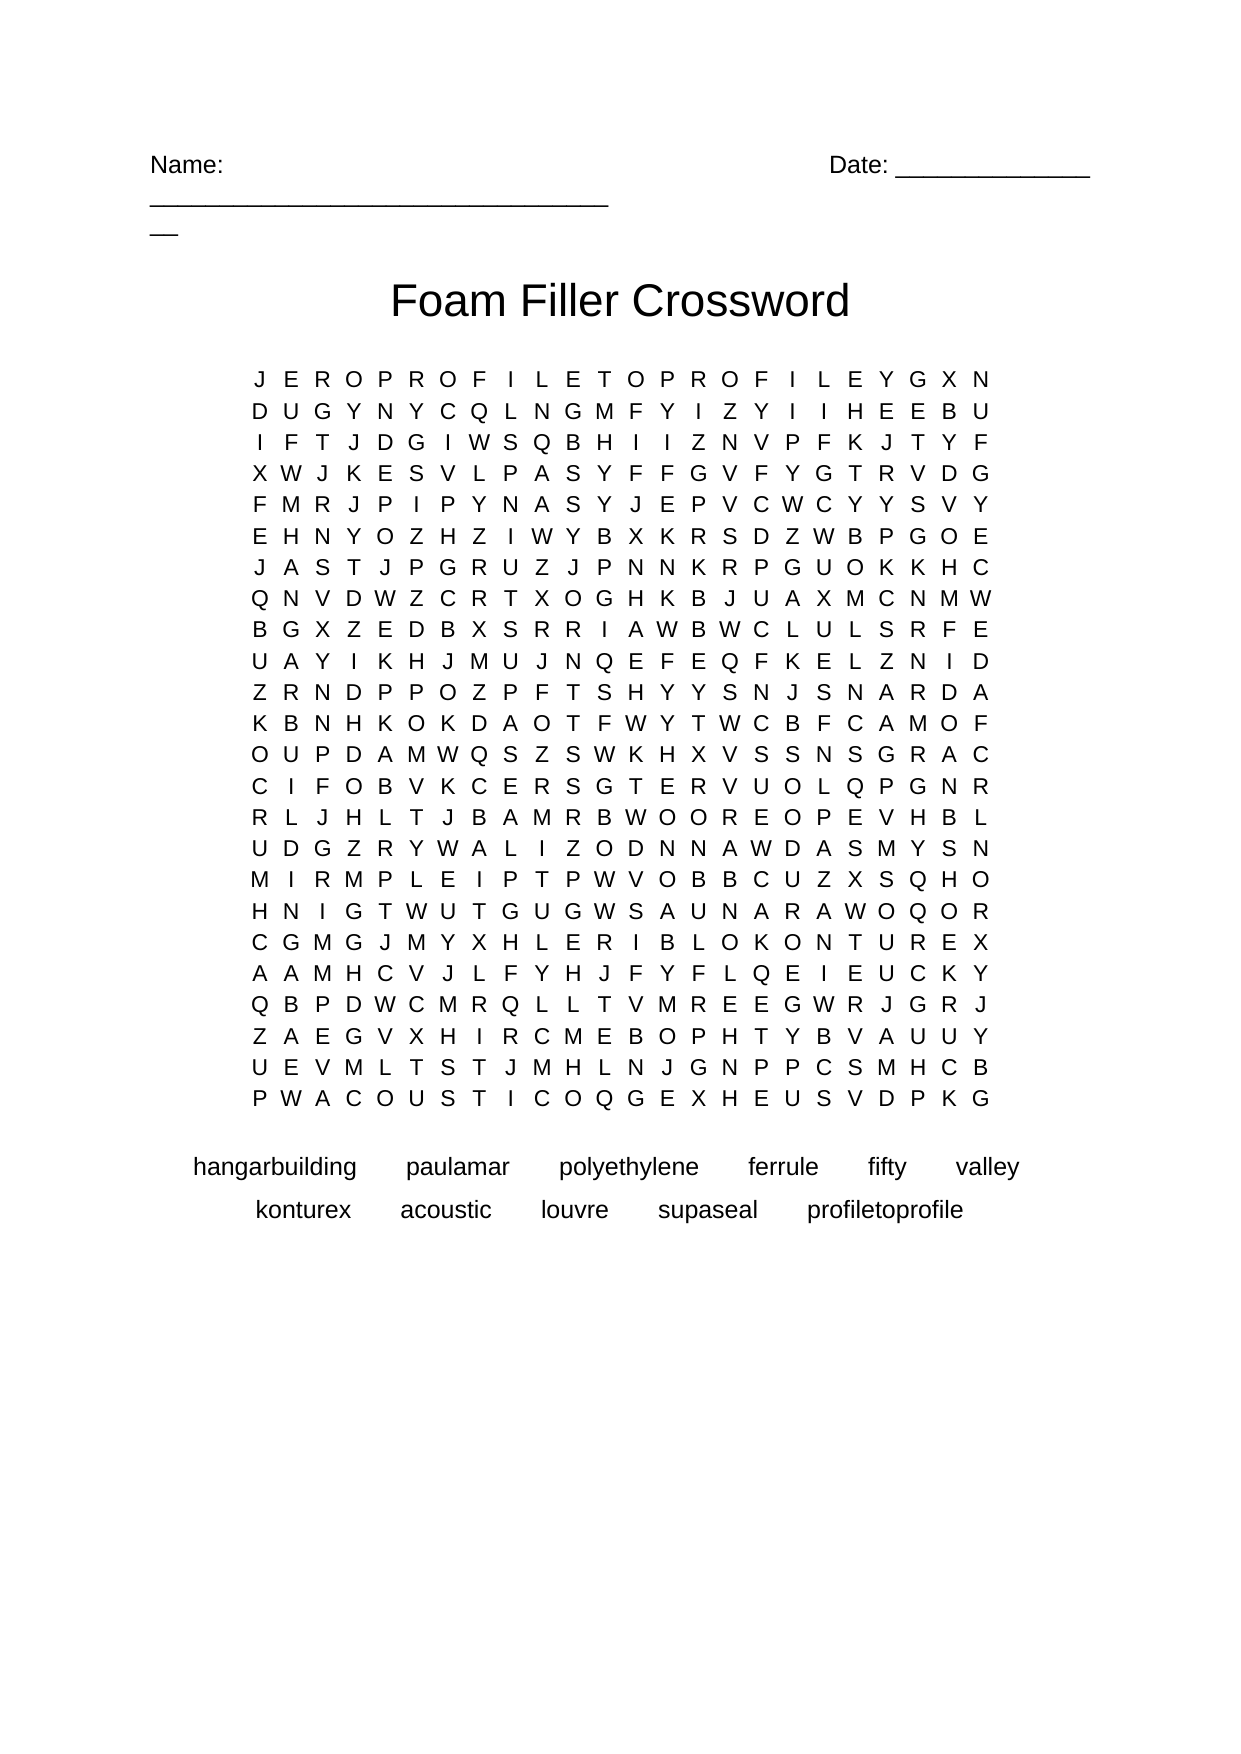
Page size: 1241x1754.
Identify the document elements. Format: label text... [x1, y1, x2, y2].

table_cell Y [745, 395, 777, 426]
table_header I [777, 364, 808, 395]
table_cell W [432, 739, 463, 770]
table_cell E [495, 770, 526, 801]
table_cell R [307, 489, 338, 520]
table_cell G [620, 1083, 651, 1114]
table_cell D [338, 676, 369, 708]
table_cell F [307, 770, 338, 801]
table_cell U [777, 864, 808, 895]
table_cell D [275, 833, 307, 864]
table_cell R [965, 895, 996, 926]
table_cell D [934, 676, 965, 708]
table_cell T [464, 895, 495, 926]
table_cell C [745, 614, 777, 645]
table_cell B [369, 770, 401, 801]
table_cell C [745, 708, 777, 739]
table_cell G [589, 770, 620, 801]
table_cell Z [338, 614, 369, 645]
table_header E [840, 364, 871, 395]
table_cell K [369, 645, 401, 676]
table_header F [464, 364, 495, 395]
table_cell P [589, 551, 620, 583]
table_cell F [620, 958, 651, 989]
table_header R [683, 364, 714, 395]
table_cell B [275, 989, 307, 1020]
table_cell R [871, 458, 902, 489]
table_cell L [369, 1051, 401, 1083]
table_cell R [526, 770, 557, 801]
table_cell N [934, 770, 965, 801]
table_cell V [432, 458, 463, 489]
table_cell B [432, 614, 463, 645]
table_cell E [965, 614, 996, 645]
table_header Date: ______________ [620, 150, 1090, 274]
table_cell W [620, 708, 651, 739]
table_cell M [275, 489, 307, 520]
table_cell R [307, 864, 338, 895]
table_cell N [808, 926, 839, 958]
table_cell F [745, 645, 777, 676]
table_cell J [714, 583, 745, 614]
table_cell S [777, 739, 808, 770]
table_cell O [714, 926, 745, 958]
table_cell H [651, 739, 683, 770]
table_cell I [777, 395, 808, 426]
table_cell B [589, 520, 620, 551]
table_cell O [369, 520, 401, 551]
table_cell U [401, 1083, 432, 1114]
table_cell A [808, 833, 839, 864]
table_cell S [495, 739, 526, 770]
table_cell H [714, 1083, 745, 1114]
table_cell T [840, 458, 871, 489]
table_cell Y [432, 926, 463, 958]
table_cell J [307, 458, 338, 489]
table_cell A [871, 676, 902, 708]
table_cell L [777, 614, 808, 645]
table_cell M [840, 583, 871, 614]
table_cell Y [589, 489, 620, 520]
table_cell J [432, 801, 463, 833]
table_cell W [651, 614, 683, 645]
table_cell U [808, 614, 839, 645]
table_cell C [526, 1083, 557, 1114]
table_cell H [840, 395, 871, 426]
table_cell D [464, 708, 495, 739]
table_cell R [683, 770, 714, 801]
table_cell O [338, 770, 369, 801]
table_header F [745, 364, 777, 395]
table_cell F [808, 426, 839, 458]
table_cell O [934, 708, 965, 739]
table_cell U [526, 895, 557, 926]
table_cell E [745, 989, 777, 1020]
table_cell Z [526, 551, 557, 583]
table_cell C [745, 864, 777, 895]
table_cell K [338, 458, 369, 489]
table_header O [620, 364, 651, 395]
table_header O [432, 364, 463, 395]
table_cell W [369, 989, 401, 1020]
table_header E [275, 364, 307, 395]
table_cell A [275, 551, 307, 583]
table_cell J [244, 551, 275, 583]
table_cell E [871, 395, 902, 426]
table_cell T [401, 1051, 432, 1083]
table_cell R [777, 895, 808, 926]
table_cell M [307, 958, 338, 989]
table_cell L [808, 770, 839, 801]
table_cell F [526, 676, 557, 708]
table_cell C [338, 1083, 369, 1114]
table_cell P [495, 676, 526, 708]
table_cell P [401, 676, 432, 708]
table_cell I [432, 426, 463, 458]
table_cell K [651, 520, 683, 551]
table_cell I [589, 614, 620, 645]
table_header Name: ___________________________________ [150, 150, 620, 274]
table_header J [244, 364, 275, 395]
table_cell I [401, 489, 432, 520]
table_cell V [934, 489, 965, 520]
table_cell A [275, 1020, 307, 1051]
table_header L [808, 364, 839, 395]
table_cell Q [902, 895, 933, 926]
table_cell W [526, 520, 557, 551]
table_cell A [620, 614, 651, 645]
table_cell R [558, 614, 589, 645]
table_cell I [651, 426, 683, 458]
table_header L [526, 364, 557, 395]
table_cell P [745, 551, 777, 583]
table_cell H [902, 801, 933, 833]
table_cell C [369, 958, 401, 989]
table_cell C [934, 1051, 965, 1083]
table_cell M [338, 1051, 369, 1083]
table_cell Z [777, 520, 808, 551]
table_cell L [840, 614, 871, 645]
table_cell C [808, 1051, 839, 1083]
table_cell A [495, 708, 526, 739]
table_cell M [401, 739, 432, 770]
table_cell C [902, 958, 933, 989]
table_cell U [244, 645, 275, 676]
table_cell C [464, 770, 495, 801]
table_cell P [808, 801, 839, 833]
table_cell L [495, 833, 526, 864]
table_header E [558, 364, 589, 395]
table_cell S [307, 551, 338, 583]
table_cell E [244, 520, 275, 551]
table_cell J [432, 645, 463, 676]
table_cell M [307, 926, 338, 958]
table_cell L [464, 458, 495, 489]
table_cell K [840, 426, 871, 458]
table_cell Y [683, 676, 714, 708]
table_cell T [840, 926, 871, 958]
table_header R [401, 364, 432, 395]
table_cell T [338, 551, 369, 583]
table_cell V [840, 1083, 871, 1114]
table_cell F [651, 645, 683, 676]
table_cell R [902, 614, 933, 645]
table_cell O [526, 708, 557, 739]
table_header P [369, 364, 401, 395]
table_cell Y [651, 708, 683, 739]
table_cell O [651, 1020, 683, 1051]
table_cell G [902, 770, 933, 801]
table_cell B [589, 801, 620, 833]
table_cell Z [244, 676, 275, 708]
table_cell B [244, 614, 275, 645]
table_cell I [934, 645, 965, 676]
table_cell D [369, 426, 401, 458]
table_cell V [902, 458, 933, 489]
table_cell G [808, 458, 839, 489]
table_cell S [432, 1051, 463, 1083]
table_cell Z [714, 395, 745, 426]
table_cell H [275, 520, 307, 551]
table_cell P [244, 1083, 275, 1114]
table_cell G [338, 1020, 369, 1051]
table_cell X [526, 583, 557, 614]
table_cell S [558, 489, 589, 520]
table_cell R [464, 551, 495, 583]
table_cell A [871, 1020, 902, 1051]
table_cell P [307, 989, 338, 1020]
table_cell Y [934, 426, 965, 458]
table_cell R [902, 676, 933, 708]
table_cell W [464, 426, 495, 458]
table_cell M [589, 395, 620, 426]
table_cell J [777, 676, 808, 708]
table_cell Z [871, 645, 902, 676]
table_cell N [840, 676, 871, 708]
table_cell H [620, 676, 651, 708]
table_cell P [307, 739, 338, 770]
table_cell W [589, 895, 620, 926]
table_header Y [871, 364, 902, 395]
table_cell Z [244, 1020, 275, 1051]
table_cell S [808, 676, 839, 708]
table_cell U [244, 833, 275, 864]
table_cell U [902, 1020, 933, 1051]
table_cell U [495, 645, 526, 676]
table_cell F [683, 958, 714, 989]
table_cell E [589, 1020, 620, 1051]
table_cell Y [651, 676, 683, 708]
table_cell S [840, 1051, 871, 1083]
table_cell H [432, 520, 463, 551]
table_cell Z [401, 520, 432, 551]
table_cell V [714, 739, 745, 770]
table_cell O [369, 1083, 401, 1114]
table_cell S [401, 458, 432, 489]
table_cell I [620, 926, 651, 958]
table_cell L [558, 989, 589, 1020]
table_cell E [745, 1083, 777, 1114]
table_cell Q [464, 395, 495, 426]
table_cell N [275, 583, 307, 614]
table_cell K [934, 958, 965, 989]
table_cell S [495, 614, 526, 645]
table_cell B [934, 801, 965, 833]
table_cell B [777, 708, 808, 739]
table_cell E [808, 645, 839, 676]
table_cell U [871, 926, 902, 958]
table_cell J [338, 426, 369, 458]
table_cell Y [589, 458, 620, 489]
table_cell N [526, 395, 557, 426]
table_cell V [307, 1051, 338, 1083]
table_cell P [871, 770, 902, 801]
table_cell F [745, 458, 777, 489]
table_cell N [651, 551, 683, 583]
table_cell E [902, 395, 933, 426]
table_cell T [558, 676, 589, 708]
table_cell B [651, 926, 683, 958]
table_cell S [558, 458, 589, 489]
table_cell E [651, 1083, 683, 1114]
table_cell R [495, 1020, 526, 1051]
title Foam Filler Crossword [150, 274, 1090, 326]
table_cell P [432, 489, 463, 520]
table_cell J [432, 958, 463, 989]
table_cell J [871, 989, 902, 1020]
table_cell R [244, 801, 275, 833]
table_cell Y [464, 489, 495, 520]
table_cell F [589, 708, 620, 739]
table_cell S [558, 770, 589, 801]
table_cell W [432, 833, 463, 864]
table_cell W [620, 801, 651, 833]
table_header P [651, 364, 683, 395]
table_cell V [401, 958, 432, 989]
table_cell B [965, 1051, 996, 1083]
table_cell P [369, 489, 401, 520]
table_cell O [840, 551, 871, 583]
table_cell I [338, 645, 369, 676]
table_cell Y [902, 833, 933, 864]
table_cell R [558, 801, 589, 833]
table_cell R [965, 770, 996, 801]
table_cell K [651, 583, 683, 614]
table_cell V [745, 426, 777, 458]
table_cell R [526, 614, 557, 645]
table_cell F [620, 395, 651, 426]
table_cell F [651, 458, 683, 489]
table_cell T [745, 1020, 777, 1051]
table_cell N [902, 583, 933, 614]
table_cell W [401, 895, 432, 926]
table_cell R [589, 926, 620, 958]
table_cell U [275, 395, 307, 426]
table_header R [307, 364, 338, 395]
table_cell T [526, 864, 557, 895]
table_cell S [871, 614, 902, 645]
table_cell R [464, 989, 495, 1020]
table_header O [338, 364, 369, 395]
table_cell Y [777, 1020, 808, 1051]
table_cell C [432, 395, 463, 426]
table_cell G [401, 426, 432, 458]
table_cell E [558, 926, 589, 958]
table_cell J [651, 1051, 683, 1083]
table_cell V [714, 458, 745, 489]
table_cell Z [401, 583, 432, 614]
table_cell I [244, 426, 275, 458]
table_cell W [369, 583, 401, 614]
table_cell B [934, 395, 965, 426]
table_cell A [651, 895, 683, 926]
table_cell G [558, 395, 589, 426]
table_cell I [620, 426, 651, 458]
table_cell F [934, 614, 965, 645]
table_cell D [338, 989, 369, 1020]
table_cell L [965, 801, 996, 833]
table_cell C [840, 708, 871, 739]
table_cell T [464, 1051, 495, 1083]
table_cell X [464, 614, 495, 645]
table_cell O [651, 864, 683, 895]
table_cell L [683, 926, 714, 958]
table_cell D [401, 614, 432, 645]
table_cell H [401, 645, 432, 676]
table_cell B [275, 708, 307, 739]
table_cell X [840, 864, 871, 895]
table_cell A [965, 676, 996, 708]
table_cell F [965, 426, 996, 458]
table_cell A [495, 801, 526, 833]
table_cell K [745, 926, 777, 958]
table_cell O [244, 739, 275, 770]
table_cell G [902, 989, 933, 1020]
table_cell Q [589, 1083, 620, 1114]
table_cell O [934, 895, 965, 926]
table_cell S [620, 895, 651, 926]
table_cell R [902, 739, 933, 770]
table_cell D [244, 395, 275, 426]
table_cell B [683, 583, 714, 614]
table_cell Y [558, 520, 589, 551]
table_cell X [683, 1083, 714, 1114]
table_cell X [620, 520, 651, 551]
table_cell O [558, 583, 589, 614]
table_cell O [683, 801, 714, 833]
table_cell U [432, 895, 463, 926]
table_cell I [275, 864, 307, 895]
table_cell F [620, 458, 651, 489]
table_cell Y [965, 1020, 996, 1051]
table_cell C [432, 583, 463, 614]
table_cell E [432, 864, 463, 895]
table_cell R [464, 583, 495, 614]
table_cell W [714, 708, 745, 739]
table_cell U [934, 1020, 965, 1051]
table_cell E [651, 489, 683, 520]
table_cell J [369, 926, 401, 958]
table_cell O [934, 520, 965, 551]
table_cell P [777, 1051, 808, 1083]
table_cell P [902, 1083, 933, 1114]
table_cell O [651, 801, 683, 833]
table_cell Q [464, 739, 495, 770]
table_cell J [307, 801, 338, 833]
table_cell Q [840, 770, 871, 801]
table_cell B [714, 864, 745, 895]
table_cell C [871, 583, 902, 614]
table_cell G [275, 614, 307, 645]
table_cell H [620, 583, 651, 614]
table_cell C [965, 551, 996, 583]
table_cell U [495, 551, 526, 583]
table_cell B [683, 864, 714, 895]
table_cell L [840, 645, 871, 676]
table_cell W [275, 458, 307, 489]
table_cell Y [965, 489, 996, 520]
text hangarbuilding paulamar polyethylene ferrule fifty valley konturex acoustic louvre supaseal profiletoprofile [150, 1151, 1090, 1223]
table_cell L [401, 864, 432, 895]
table_cell I [808, 395, 839, 426]
table_cell G [495, 895, 526, 926]
table_cell Q [495, 989, 526, 1020]
table_cell G [275, 926, 307, 958]
table_cell H [244, 895, 275, 926]
table_cell L [526, 926, 557, 958]
table_cell R [275, 676, 307, 708]
table_cell W [840, 895, 871, 926]
table_cell S [840, 833, 871, 864]
table_cell B [464, 801, 495, 833]
table_cell D [338, 583, 369, 614]
table_cell G [683, 1051, 714, 1083]
table_cell Q [526, 426, 557, 458]
table_cell V [401, 770, 432, 801]
table_cell J [338, 489, 369, 520]
table_cell N [275, 895, 307, 926]
table_cell P [401, 551, 432, 583]
table_cell K [683, 551, 714, 583]
table_cell O [777, 926, 808, 958]
table_cell V [871, 801, 902, 833]
table_cell K [244, 708, 275, 739]
table_cell P [871, 520, 902, 551]
table_cell T [620, 770, 651, 801]
table_cell R [934, 989, 965, 1020]
table_cell L [369, 801, 401, 833]
table_cell N [965, 833, 996, 864]
table_cell Y [307, 645, 338, 676]
table_cell T [401, 801, 432, 833]
table_cell A [369, 739, 401, 770]
table_cell A [275, 645, 307, 676]
table_cell K [432, 770, 463, 801]
table_cell K [902, 551, 933, 583]
table_cell N [620, 1051, 651, 1083]
table_cell M [338, 864, 369, 895]
table_cell R [683, 520, 714, 551]
table_cell L [589, 1051, 620, 1083]
table_cell D [965, 645, 996, 676]
table_cell B [683, 614, 714, 645]
table_cell M [934, 583, 965, 614]
table_cell E [620, 645, 651, 676]
table_cell U [683, 895, 714, 926]
table_cell Y [338, 520, 369, 551]
table_cell S [558, 739, 589, 770]
table_cell N [307, 520, 338, 551]
table_cell Z [526, 739, 557, 770]
table_cell O [777, 770, 808, 801]
table_cell V [840, 1020, 871, 1051]
table_cell S [714, 676, 745, 708]
table_cell H [338, 708, 369, 739]
table_cell R [840, 989, 871, 1020]
table_cell M [432, 989, 463, 1020]
table_cell Q [589, 645, 620, 676]
table_cell O [965, 864, 996, 895]
table_cell J [589, 958, 620, 989]
table_cell A [464, 833, 495, 864]
table_cell S [432, 1083, 463, 1114]
table_cell N [307, 676, 338, 708]
table_cell I [307, 895, 338, 926]
table_cell A [714, 833, 745, 864]
table_cell A [526, 489, 557, 520]
table_cell K [934, 1083, 965, 1114]
table_cell W [808, 989, 839, 1020]
table_cell Y [840, 489, 871, 520]
table_cell S [902, 489, 933, 520]
table_cell O [432, 676, 463, 708]
table_cell H [338, 801, 369, 833]
table_cell M [902, 708, 933, 739]
table_cell Y [526, 958, 557, 989]
table_cell H [432, 1020, 463, 1051]
table_cell S [745, 739, 777, 770]
table_cell Y [401, 833, 432, 864]
table_cell A [244, 958, 275, 989]
table_cell N [369, 395, 401, 426]
table_cell K [871, 551, 902, 583]
table_cell J [965, 989, 996, 1020]
table_cell Y [965, 958, 996, 989]
table_cell L [275, 801, 307, 833]
table_cell P [777, 426, 808, 458]
table_cell Z [338, 833, 369, 864]
table_cell N [495, 489, 526, 520]
table_cell P [683, 1020, 714, 1051]
table_cell A [745, 895, 777, 926]
table_cell G [965, 458, 996, 489]
table_cell O [401, 708, 432, 739]
table_cell X [683, 739, 714, 770]
table_cell N [902, 645, 933, 676]
table_cell N [620, 551, 651, 583]
table_cell T [558, 708, 589, 739]
table_cell Q [244, 989, 275, 1020]
table_cell V [620, 989, 651, 1020]
table_cell G [338, 926, 369, 958]
table_cell S [495, 426, 526, 458]
table_cell P [495, 458, 526, 489]
table_cell W [589, 864, 620, 895]
table_cell D [338, 739, 369, 770]
table_cell P [683, 489, 714, 520]
table_cell Q [902, 864, 933, 895]
table_cell G [777, 551, 808, 583]
table_cell F [275, 426, 307, 458]
table_cell W [589, 739, 620, 770]
table_cell D [934, 458, 965, 489]
table_cell V [620, 864, 651, 895]
table_cell D [745, 520, 777, 551]
table_cell L [464, 958, 495, 989]
table_cell V [714, 770, 745, 801]
table_header T [589, 364, 620, 395]
table_cell B [558, 426, 589, 458]
table_cell M [651, 989, 683, 1020]
table_cell S [934, 833, 965, 864]
table_cell M [558, 1020, 589, 1051]
table_cell Y [871, 489, 902, 520]
table_cell T [369, 895, 401, 926]
table_cell E [965, 520, 996, 551]
table_cell K [432, 708, 463, 739]
table_cell S [589, 676, 620, 708]
table_cell G [902, 520, 933, 551]
table_cell P [369, 676, 401, 708]
table_cell T [495, 583, 526, 614]
table_cell N [714, 895, 745, 926]
table_cell G [307, 395, 338, 426]
table_cell N [307, 708, 338, 739]
table_cell U [808, 551, 839, 583]
table_cell P [369, 864, 401, 895]
table_cell B [840, 520, 871, 551]
table_cell L [526, 989, 557, 1020]
table_cell E [714, 989, 745, 1020]
table_cell M [871, 1051, 902, 1083]
table_cell W [275, 1083, 307, 1114]
table_cell V [369, 1020, 401, 1051]
table_header I [495, 364, 526, 395]
table_header O [714, 364, 745, 395]
table_cell X [965, 926, 996, 958]
table_cell C [526, 1020, 557, 1051]
table_cell X [808, 583, 839, 614]
table_cell C [244, 926, 275, 958]
table_cell T [464, 1083, 495, 1114]
table_cell B [620, 1020, 651, 1051]
table_cell F [808, 708, 839, 739]
table_cell A [934, 739, 965, 770]
table_cell H [714, 1020, 745, 1051]
table_cell Z [464, 676, 495, 708]
table_cell T [683, 708, 714, 739]
table_cell H [495, 926, 526, 958]
table_cell E [651, 770, 683, 801]
table_cell N [808, 739, 839, 770]
table_cell C [401, 989, 432, 1020]
table_cell X [401, 1020, 432, 1051]
table_cell F [495, 958, 526, 989]
table_cell M [401, 926, 432, 958]
table_cell Y [777, 458, 808, 489]
table_cell M [244, 864, 275, 895]
table_cell Y [338, 395, 369, 426]
table_cell T [902, 426, 933, 458]
table_cell X [244, 458, 275, 489]
table_cell X [307, 614, 338, 645]
table_cell J [526, 645, 557, 676]
table_cell M [464, 645, 495, 676]
table_cell Y [651, 395, 683, 426]
table_cell S [871, 864, 902, 895]
table_header N [965, 364, 996, 395]
table_cell Y [401, 395, 432, 426]
table_cell I [495, 1083, 526, 1114]
table_cell O [558, 1083, 589, 1114]
table_cell E [369, 614, 401, 645]
table_cell U [244, 1051, 275, 1083]
table_cell A [307, 1083, 338, 1114]
table_cell L [714, 958, 745, 989]
table_cell Z [683, 426, 714, 458]
table_cell I [495, 520, 526, 551]
table_cell J [620, 489, 651, 520]
table_cell E [307, 1020, 338, 1051]
table_cell O [589, 833, 620, 864]
table_cell S [714, 520, 745, 551]
table_cell N [651, 833, 683, 864]
table_cell H [338, 958, 369, 989]
table_cell G [589, 583, 620, 614]
table_cell E [840, 801, 871, 833]
table_cell R [714, 551, 745, 583]
table_cell G [683, 458, 714, 489]
table_cell H [902, 1051, 933, 1083]
table_cell E [777, 958, 808, 989]
table_cell E [934, 926, 965, 958]
table_cell R [902, 926, 933, 958]
table_cell B [808, 1020, 839, 1051]
table_cell Q [745, 958, 777, 989]
table_cell M [871, 833, 902, 864]
table_cell C [808, 489, 839, 520]
table_cell F [244, 489, 275, 520]
table_cell T [307, 426, 338, 458]
table_cell P [745, 1051, 777, 1083]
table_cell V [714, 489, 745, 520]
table_cell G [777, 989, 808, 1020]
table_cell D [777, 833, 808, 864]
table_cell A [871, 708, 902, 739]
table_header G [902, 364, 933, 395]
table_cell S [808, 1083, 839, 1114]
table_cell N [558, 645, 589, 676]
table_cell D [871, 1083, 902, 1114]
table_cell N [714, 1051, 745, 1083]
table_cell H [934, 551, 965, 583]
table_cell R [714, 801, 745, 833]
table_cell N [683, 833, 714, 864]
table_cell U [777, 1083, 808, 1114]
table_cell Q [714, 645, 745, 676]
table_cell J [369, 551, 401, 583]
table_cell W [714, 614, 745, 645]
table_cell W [965, 583, 996, 614]
table_cell C [965, 739, 996, 770]
table_cell Z [808, 864, 839, 895]
table_cell G [558, 895, 589, 926]
table_cell L [495, 395, 526, 426]
table_cell U [745, 770, 777, 801]
table_cell E [275, 1051, 307, 1083]
table_cell Z [464, 520, 495, 551]
table_cell C [745, 489, 777, 520]
table_cell R [683, 989, 714, 1020]
table_cell U [965, 395, 996, 426]
table_cell N [714, 426, 745, 458]
table_cell P [495, 864, 526, 895]
table_cell U [745, 583, 777, 614]
table_header X [934, 364, 965, 395]
table_cell J [871, 426, 902, 458]
table_cell G [307, 833, 338, 864]
table_cell W [777, 489, 808, 520]
table_cell O [777, 801, 808, 833]
table_cell A [526, 458, 557, 489]
table_cell M [526, 1051, 557, 1083]
table_cell K [620, 739, 651, 770]
table_cell I [808, 958, 839, 989]
table_cell J [495, 1051, 526, 1083]
table_cell P [558, 864, 589, 895]
table_cell C [244, 770, 275, 801]
table_cell S [840, 739, 871, 770]
table_cell G [871, 739, 902, 770]
table_cell A [808, 895, 839, 926]
table_cell Q [244, 583, 275, 614]
table_cell E [683, 645, 714, 676]
table_cell T [589, 989, 620, 1020]
table_cell Y [651, 958, 683, 989]
table_cell I [464, 864, 495, 895]
table_cell J [558, 551, 589, 583]
table_cell N [745, 676, 777, 708]
table_cell E [369, 458, 401, 489]
table_cell F [965, 708, 996, 739]
table_cell W [808, 520, 839, 551]
table_cell A [777, 583, 808, 614]
table_cell H [589, 426, 620, 458]
table_cell R [369, 833, 401, 864]
table_cell X [464, 926, 495, 958]
table_cell G [432, 551, 463, 583]
table_cell H [934, 864, 965, 895]
table_cell I [683, 395, 714, 426]
table_cell H [558, 1051, 589, 1083]
table_cell U [871, 958, 902, 989]
table_cell E [840, 958, 871, 989]
table_cell M [526, 801, 557, 833]
table_cell U [275, 739, 307, 770]
table_cell D [620, 833, 651, 864]
table_cell E [745, 801, 777, 833]
table_cell I [526, 833, 557, 864]
table_cell K [369, 708, 401, 739]
table_cell G [338, 895, 369, 926]
table_cell I [275, 770, 307, 801]
table_cell V [307, 583, 338, 614]
table_cell I [464, 1020, 495, 1051]
table_cell A [275, 958, 307, 989]
table_cell O [871, 895, 902, 926]
table_cell Z [558, 833, 589, 864]
table_cell G [965, 1083, 996, 1114]
table_cell H [558, 958, 589, 989]
table_cell W [745, 833, 777, 864]
table_cell K [777, 645, 808, 676]
